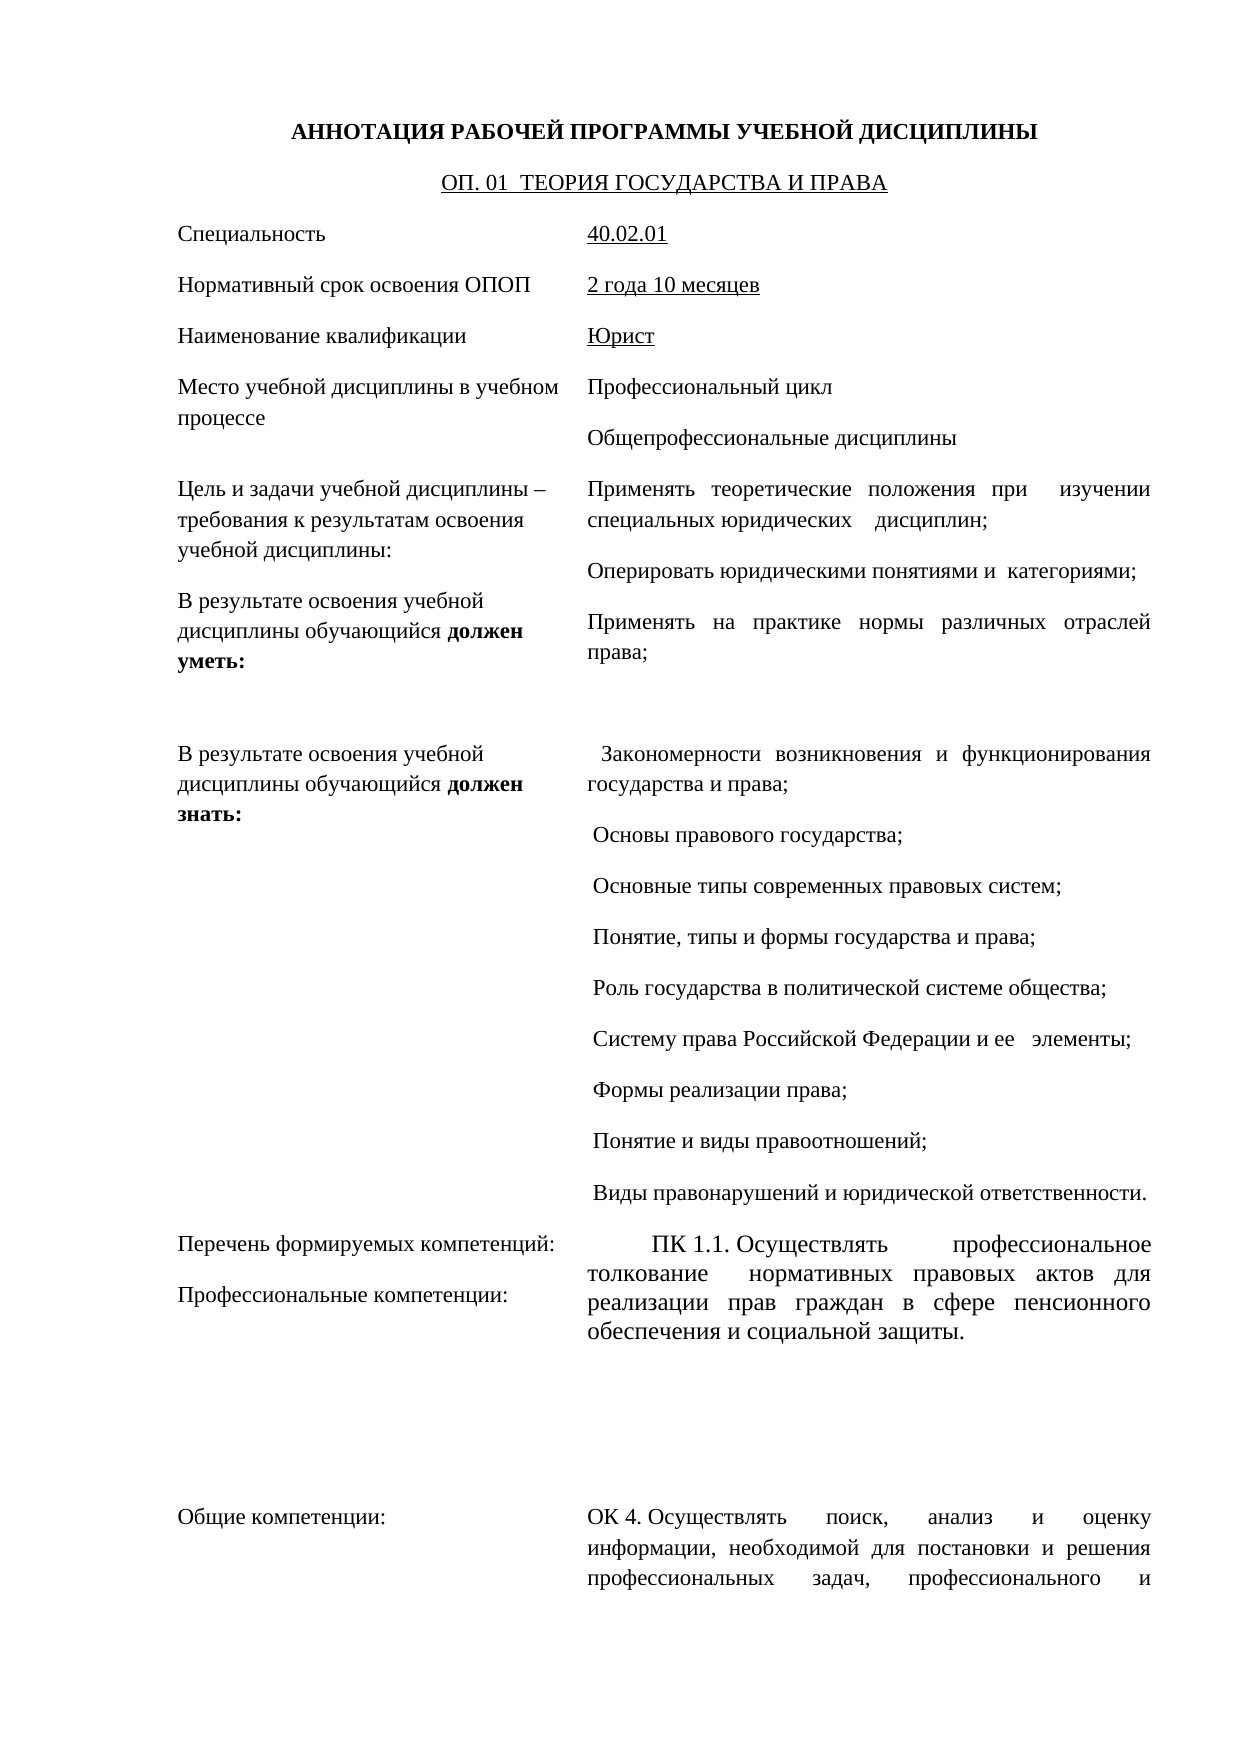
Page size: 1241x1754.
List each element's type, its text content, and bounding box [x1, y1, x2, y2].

table_cell ПК 1.1. Осуществлять профессиональное толкование нормативных правовых актов для реализации прав граждан в сфере пенсионного обеспечения и социальной защиты. [576, 1230, 1163, 1503]
table_cell Перечень формируемых компетенций: Профессиональные компетенции: [166, 1230, 576, 1503]
table_cell Общие компетенции: [166, 1503, 576, 1590]
table_cell 2 года 10 месяцев [576, 271, 1163, 322]
table_cell Цель и задачи учебной дисциплины – требования к результатам освоения учебной дисциплины: В результате освоения учебной дисциплины обучающийся должен уметь: [166, 475, 576, 740]
table_cell Место учебной дисциплины в учебном процессе [166, 373, 576, 475]
table_cell Юрист [576, 322, 1163, 373]
table_cell В результате освоения учебной дисциплины обучающийся должен знать: [166, 740, 576, 1229]
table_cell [576, 1503, 1163, 1590]
table_header Специальность [166, 220, 576, 271]
table_cell Закономерности возникновения и функционирования государства и права; Основы правового государства; Основные типы современных правовых систем; Понятие, типы и формы государства и права; Роль государства в политической системе общества; Систему права Российской Федерации и ее элементы; Формы реализации права; Понятие и виды правоотношений; Виды правонарушений и юридической ответственности. [576, 740, 1163, 1229]
text ОП. 01 ТЕОРИЯ ГОСУДАРСТВА И ПРАВА [177, 169, 1152, 196]
table_cell Применять теоретические положения при изучении специальных юридических дисциплин; Оперировать юридическими понятиями и категориями; Применять на практике нормы различных отраслей права; [576, 475, 1163, 740]
table_cell Профессиональный цикл Общепрофессиональные дисциплины [576, 373, 1163, 475]
table_cell Наименование квалификации [166, 322, 576, 373]
table_header 40.02.01 [576, 220, 1163, 271]
table_cell Нормативный срок освоения ОПОП [166, 271, 576, 322]
text АННОТАЦИЯ РАБОЧЕЙ ПРОГРАММЫ УЧЕБНОЙ ДИСЦИПЛИНЫ [177, 118, 1152, 144]
